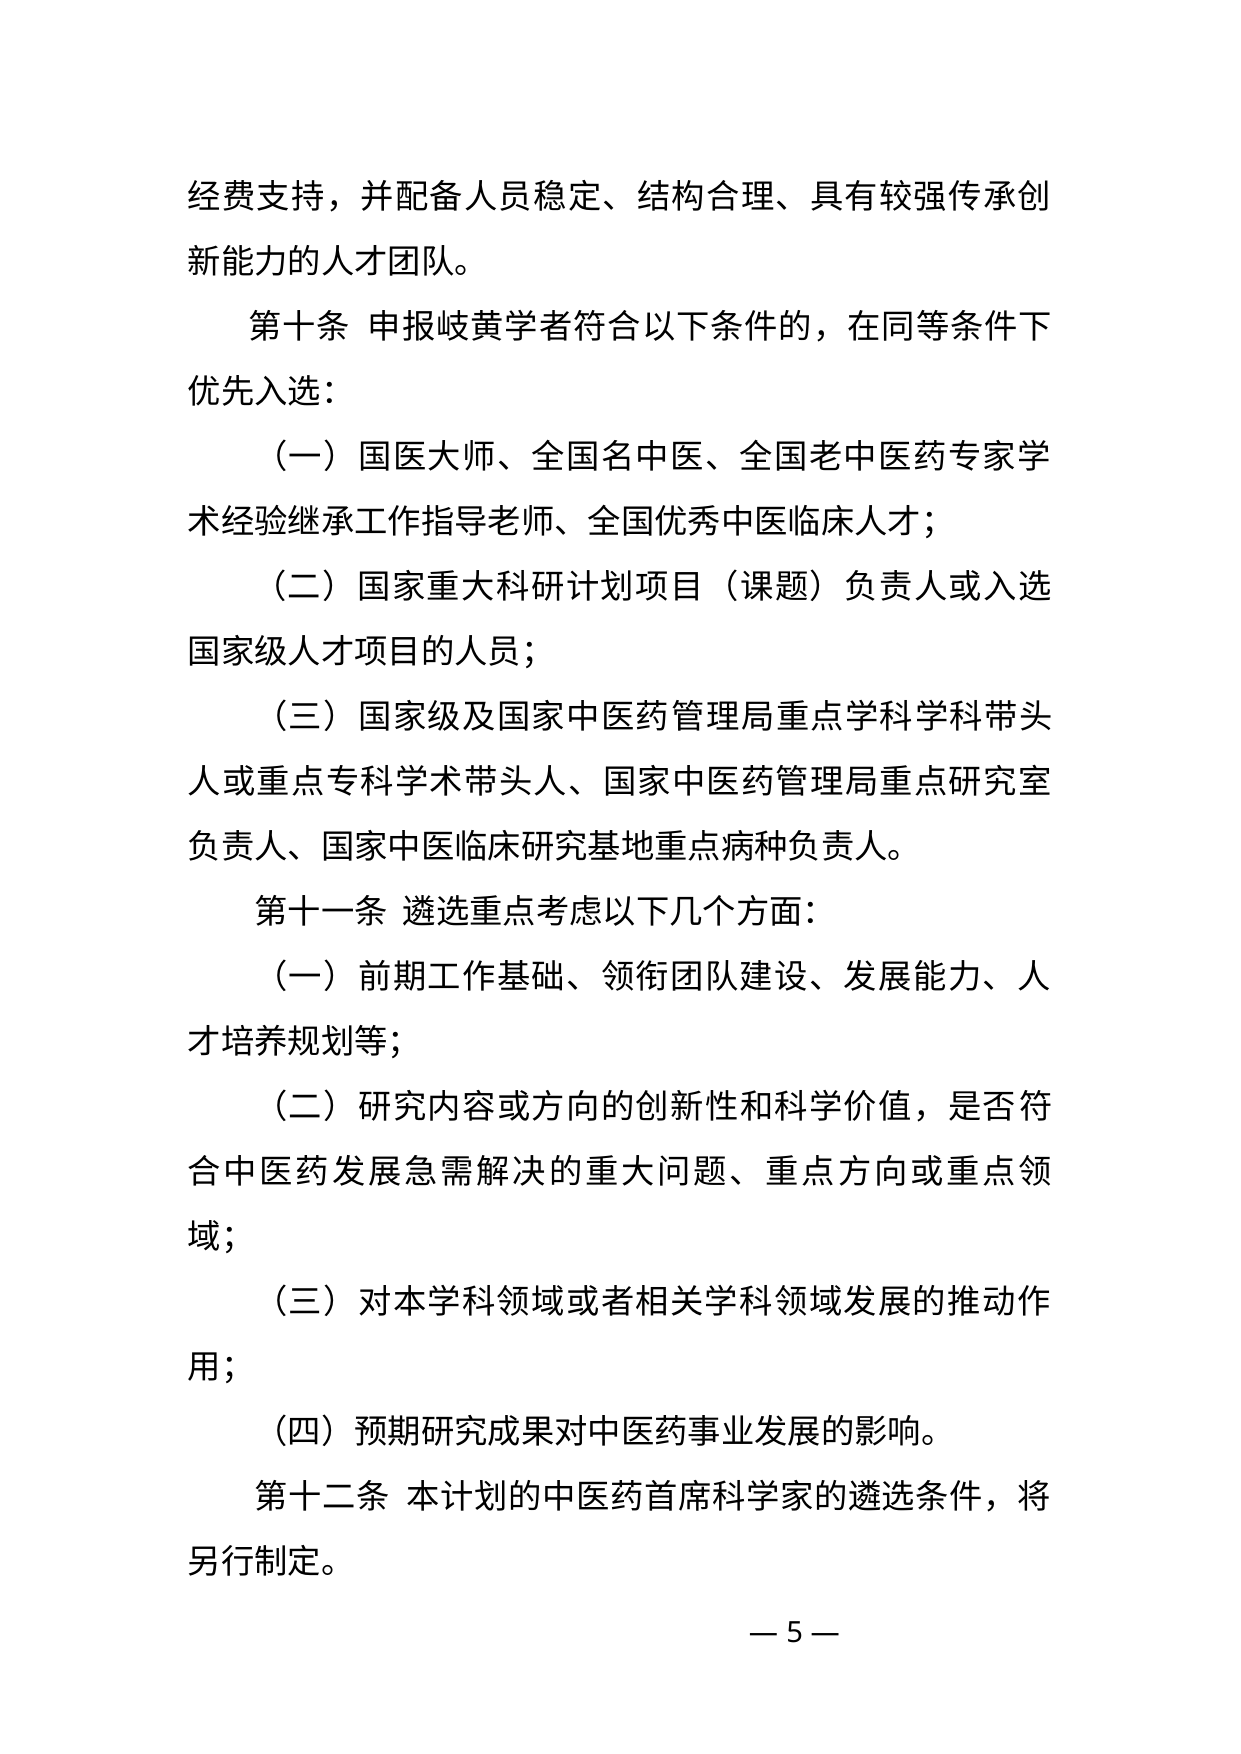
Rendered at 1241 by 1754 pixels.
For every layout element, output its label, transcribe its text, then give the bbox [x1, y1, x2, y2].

text （一）国医大师、全国名中医、全国老中医药专家学术经验继承工作指导老师、全国优秀中医临床人才； [187, 422, 1053, 552]
text 第十二条 本计划的中医药首席科学家的遴选条件，将另行制定。 [187, 1462, 1053, 1592]
text （三）国家级及国家中医药管理局重点学科学科带头人或重点专科学术带头人、国家中医药管理局重点研究室负责人、国家中医临床研究基地重点病种负责人。 [187, 682, 1053, 877]
text （二）国家重大科研计划项目（课题）负责人或入选国家级人才项目的人员； [187, 552, 1053, 682]
text 第十一条 遴选重点考虑以下几个方面： [187, 877, 1053, 942]
text （一）前期工作基础、领衔团队建设、发展能力、人才培养规划等； [187, 942, 1053, 1072]
text （三）对本学科领域或者相关学科领域发展的推动作用； [187, 1267, 1053, 1397]
text （二）研究内容或方向的创新性和科学价值，是否符合中医药发展急需解决的重大问题、重点方向或重点领域； [187, 1072, 1053, 1267]
text （四）预期研究成果对中医药事业发展的影响。 [187, 1397, 1053, 1462]
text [187, 162, 1053, 292]
text 第十条 申报岐黄学者符合以下条件的，在同等条件下优先入选： [187, 292, 1053, 422]
